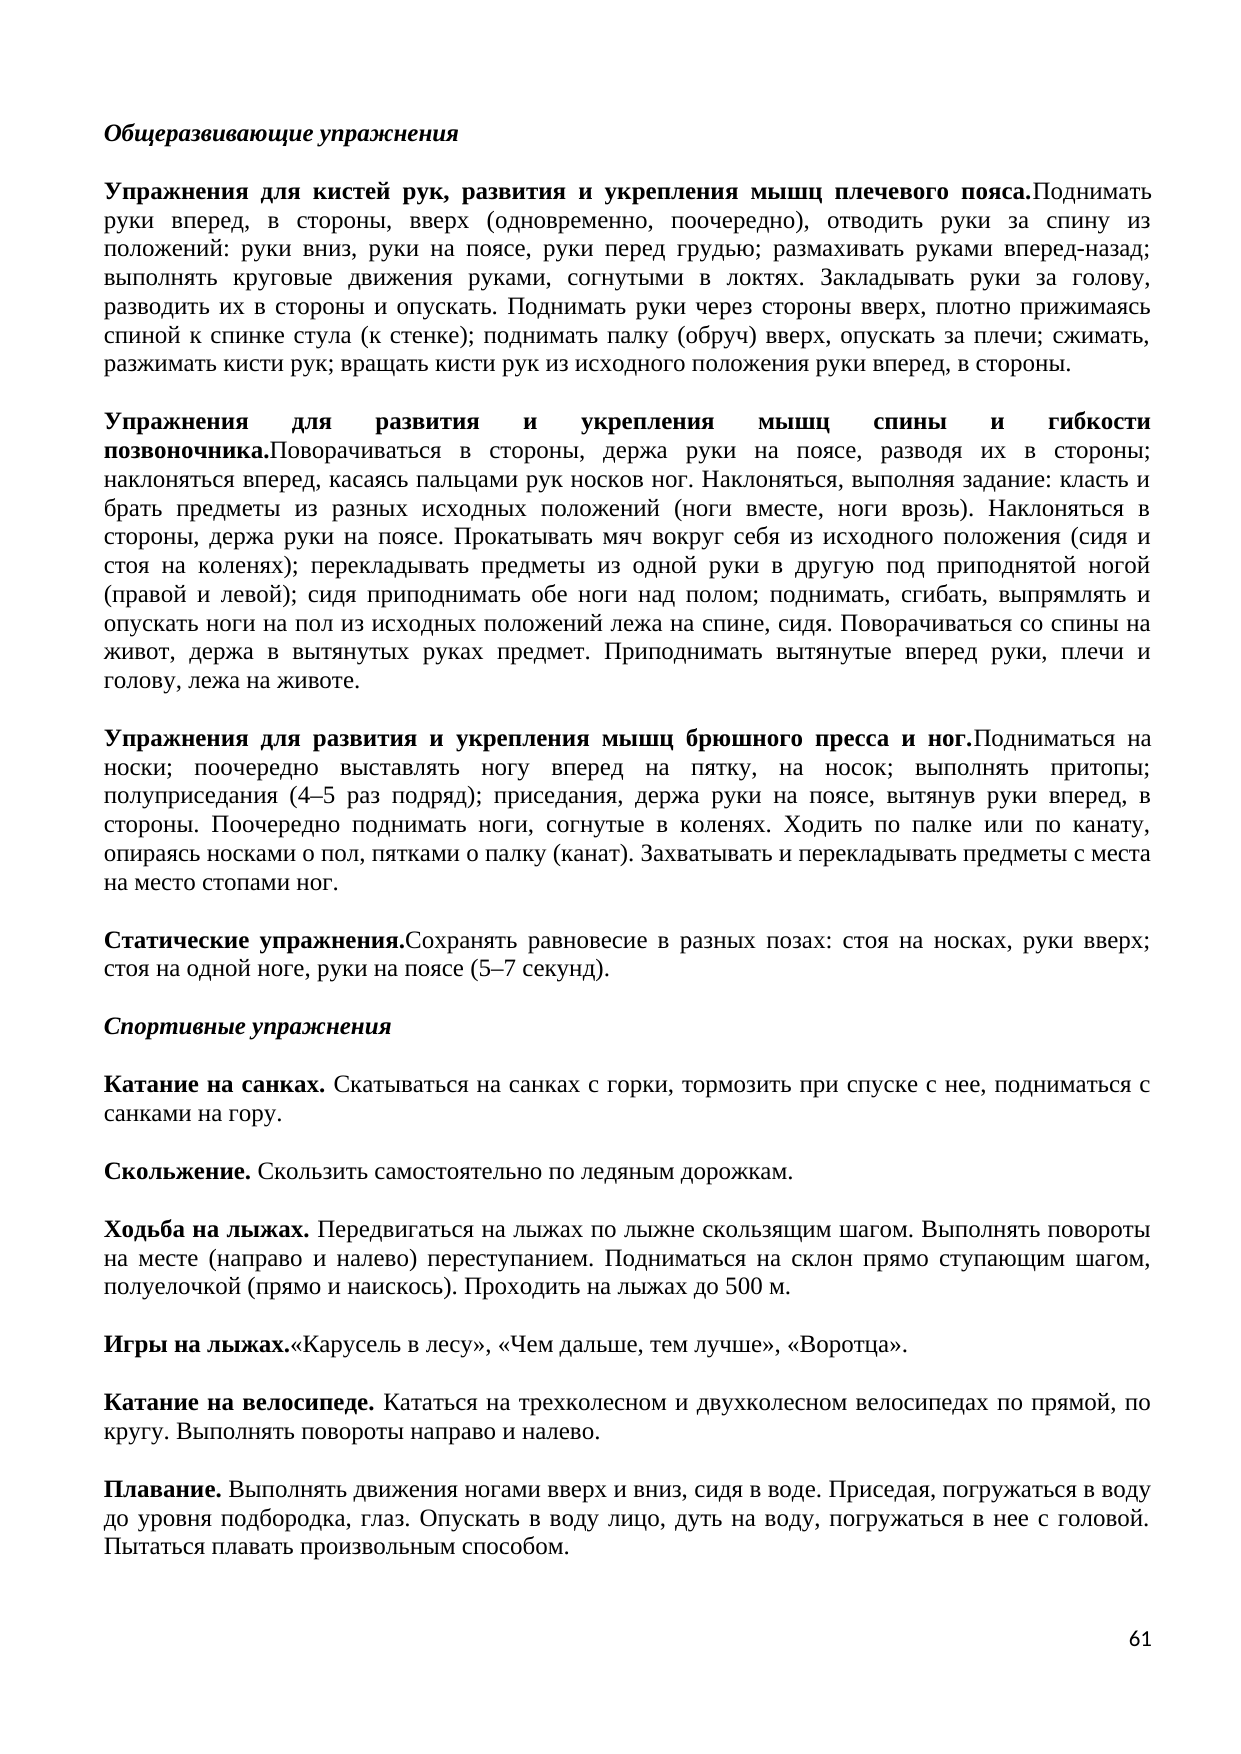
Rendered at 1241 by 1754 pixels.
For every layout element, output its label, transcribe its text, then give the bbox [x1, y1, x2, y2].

text Упражнения для развития и укрепления мышц брюшного пресса и ног.Подниматься на носки; поочередно выставлять ногу вперед на пятку, на носок; выполнять притопы; полуприседания (4–5 раз подряд); приседания, держа руки на поясе, вытянув руки вперед, в стороны. Поочередно поднимать ноги, согнутые в коленях. Ходить по палке или по канату, опираясь носками о пол, пятками о палку (канат). Захватывать и перекладывать предметы с места на место стопами ног. [103, 723, 1152, 896]
text Скольжение. Скользить самостоятельно по ледяным дорожкам. [103, 1156, 1152, 1185]
text Ходьба на лыжах. Передвигаться на лыжах по лыжне скользящим шагом. Выполнять повороты на месте (направо и налево) переступанием. Подниматься на склон прямо ступающим шагом, полуелочкой (прямо и наискось). Проходить на лыжах до 500 м. [103, 1214, 1152, 1300]
text Спортивные упражнения [103, 1011, 1152, 1040]
text Катание на санках. Скатываться на санках с горки, тормозить при спуске с нее, подниматься с санками на гору. [103, 1069, 1152, 1127]
text Плавание. Выполнять движения ногами вверх и вниз, сидя в воде. Приседая, погружаться в воду до уровня подбородка, глаз. Опускать в воду лицо, дуть на воду, погружаться в нее с головой. Пытаться плавать произвольным способом. [103, 1474, 1152, 1560]
text Упражнения для развития и укрепления мышц спины и гибкости позвоночника.Поворачиваться в стороны, держа руки на поясе, разводя их в стороны; наклоняться вперед, касаясь пальцами рук носков ног. Наклоняться, выполняя задание: класть и брать предметы из разных исходных положений (ноги вместе, ноги врозь). Наклоняться в стороны, держа руки на поясе. Прокатывать мяч вокруг себя из исходного положения (сидя и стоя на коленях); перекладывать предметы из одной руки в другую под приподнятой ногой (правой и левой); сидя приподнимать обе ноги над полом; поднимать, сгибать, выпрямлять и опускать ноги на пол из исходных положений лежа на спине, сидя. Поворачиваться со спины на живот, держа в вытянутых руках предмет. Приподнимать вытянутые вперед руки, плечи и голову, лежа на животе. [103, 406, 1152, 694]
text Катание на велосипеде. Кататься на трехколесном и двухколесном велосипедах по прямой, по кругу. Выполнять повороты направо и налево. [103, 1387, 1152, 1445]
text Статические упражнения.Сохранять равновесие в разных позах: стоя на носках, руки вверх; стоя на одной ноге, руки на поясе (5–7 секунд). [103, 925, 1152, 982]
text Общеразвивающие упражнения [103, 118, 1152, 147]
text Игры на лыжах.«Карусель в лесу», «Чем дальше, тем лучше», «Воротца». [103, 1329, 1152, 1358]
text Упражнения для кистей рук, развития и укрепления мышц плечевого пояса.Поднимать руки вперед, в стороны, вверх (одновременно, поочередно), отводить руки за спину из положений: руки вниз, руки на поясе, руки перед грудью; размахивать руками вперед-назад; выполнять круговые движения руками, согнутыми в локтях. Закладывать руки за голову, разводить их в стороны и опускать. Поднимать руки через стороны вверх, плотно прижимаясь спиной к спинке стула (к стенке); поднимать палку (обруч) вверх, опускать за плечи; сжимать, разжимать кисти рук; вращать кисти рук из исходного положения руки вперед, в стороны. [103, 176, 1152, 377]
